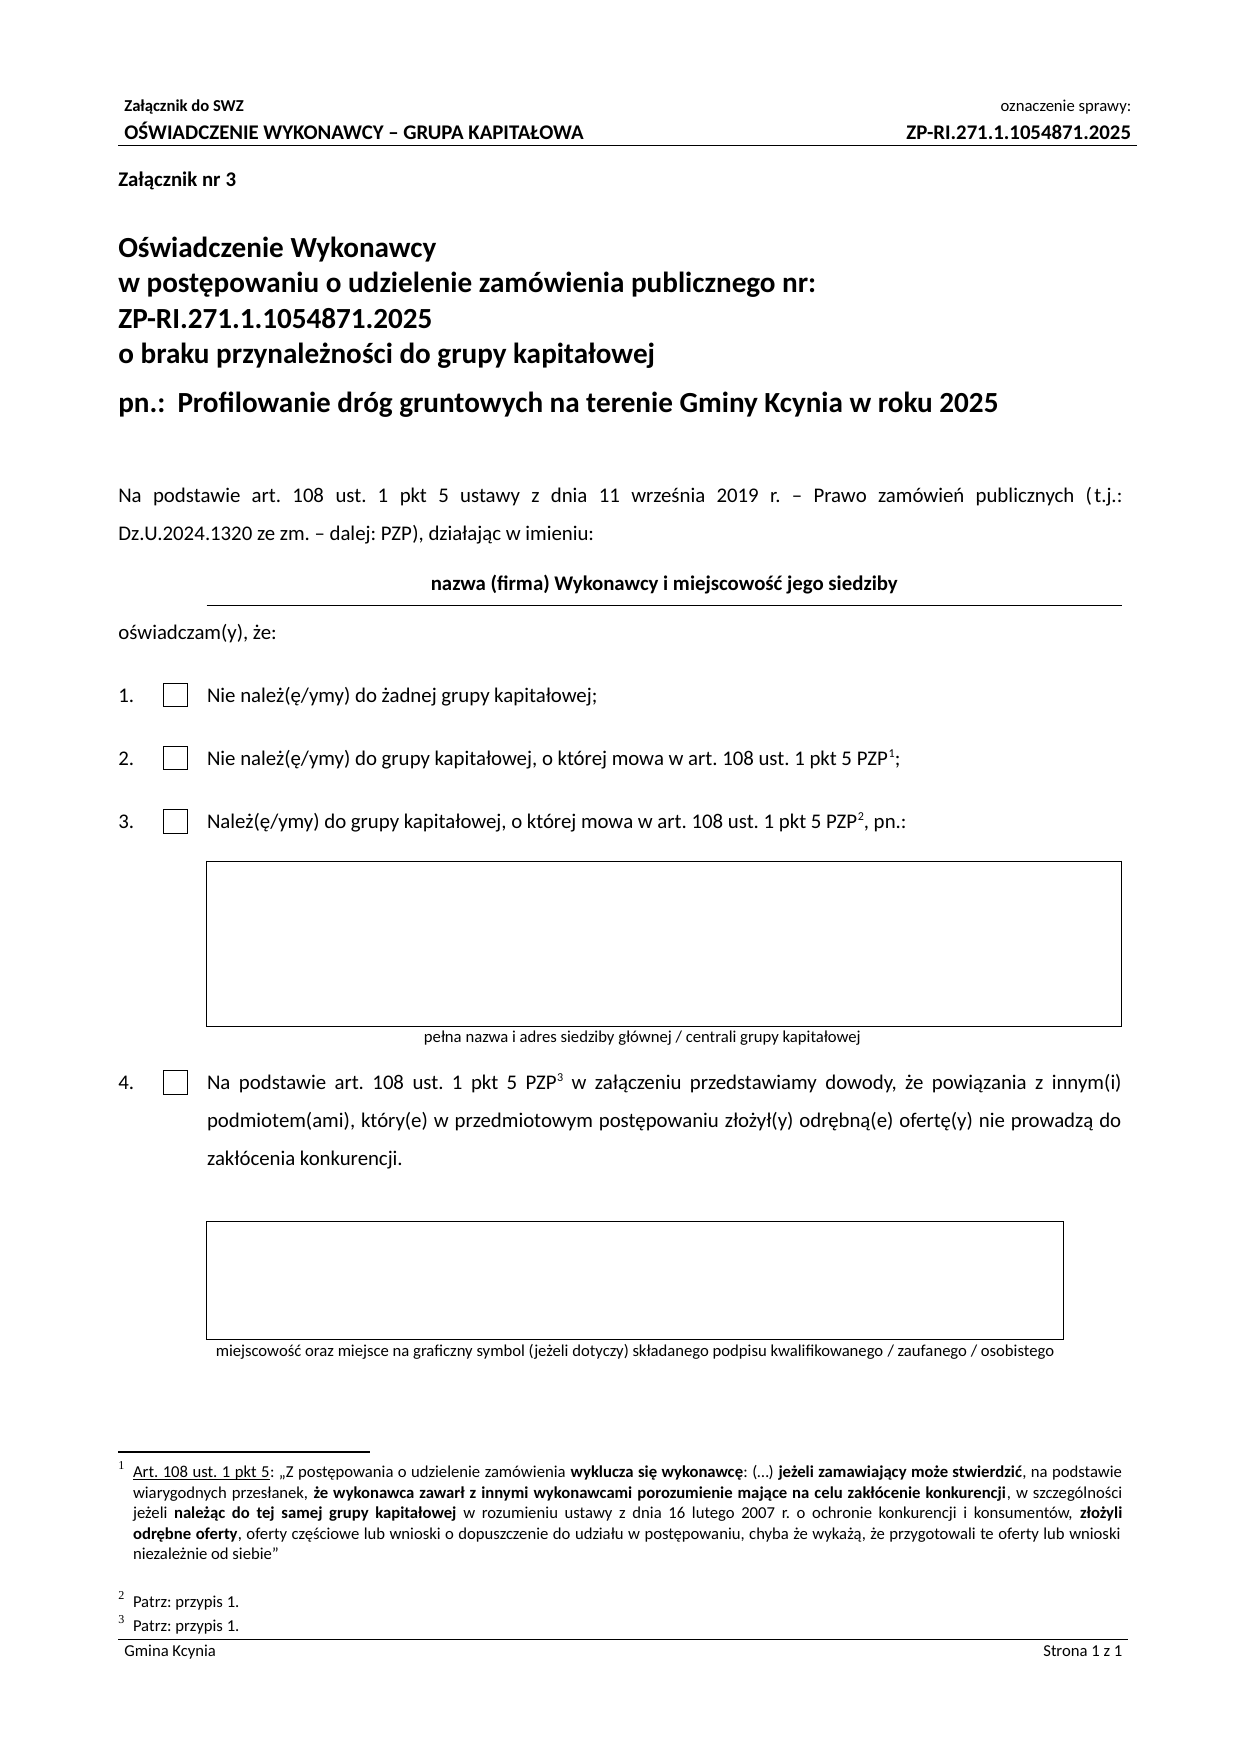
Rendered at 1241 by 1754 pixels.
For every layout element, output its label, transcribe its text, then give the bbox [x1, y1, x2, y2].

table_cell miejscowość oraz miejsce na graficzny symbol (jeżeli dotyczy) składanego podpisu kwalifikowanego / zaufanego / osobistego [207, 1340, 1063, 1360]
table_header nazwa (firma) Wykonawcy i miejscowość jego siedziby [207, 558, 1122, 605]
text Załącznik nr 3 [118, 166, 1122, 191]
text w postępowaniu o udzielenie zamówienia publicznego nr: [118, 264, 1122, 300]
list Nie należ(ę/ymy) do żadnej grupy kapitałowej; [118, 682, 1122, 707]
table_header [207, 1222, 1063, 1339]
list Nie należ(ę/ymy) do grupy kapitałowej, o której mowa w art. 108 ust. 1 pkt 5 PZP; [118, 745, 1122, 771]
text Oświadczenie Wykonawcy [118, 229, 1122, 264]
list Na podstawie art. 108 ust. 1 pkt 5 PZP w załączeniu przedstawiamy dowody, że powiązania z innym(i) podmiotem(ami), który(e) w przedmiotowym postępowaniu złożył(y) odrębną(e) ofertę(y) nie prowadzą do zakłócenia konkurencji. [118, 1069, 1122, 1171]
text ZP-RI.271.1.1054871.2025 [118, 300, 1122, 336]
text pełna nazwa i adres siedziby głównej / centrali grupy kapitałowej [162, 1026, 1122, 1047]
text o braku przynależności do grupy kapitałowej [118, 336, 1122, 371]
list Należ(ę/ymy) do grupy kapitałowej, o której mowa w art. 108 ust. 1 pkt 5 PZP, pn.: [118, 808, 1122, 834]
table_header [207, 862, 1121, 1026]
text pn.: Profilowanie dróg gruntowych na terenie Gminy Kcynia w roku 2025 [118, 384, 1122, 419]
text Na podstawie art. 108 ust. 1 pkt 5 ustawy z dnia 11 września 2019 r. – Prawo zamówień publicznych (t.j.: Dz.U.2024.1320 ze zm. – dalej: PZP), działając w imieniu: [118, 482, 1122, 545]
text oświadczam(y), że: [118, 619, 1122, 644]
